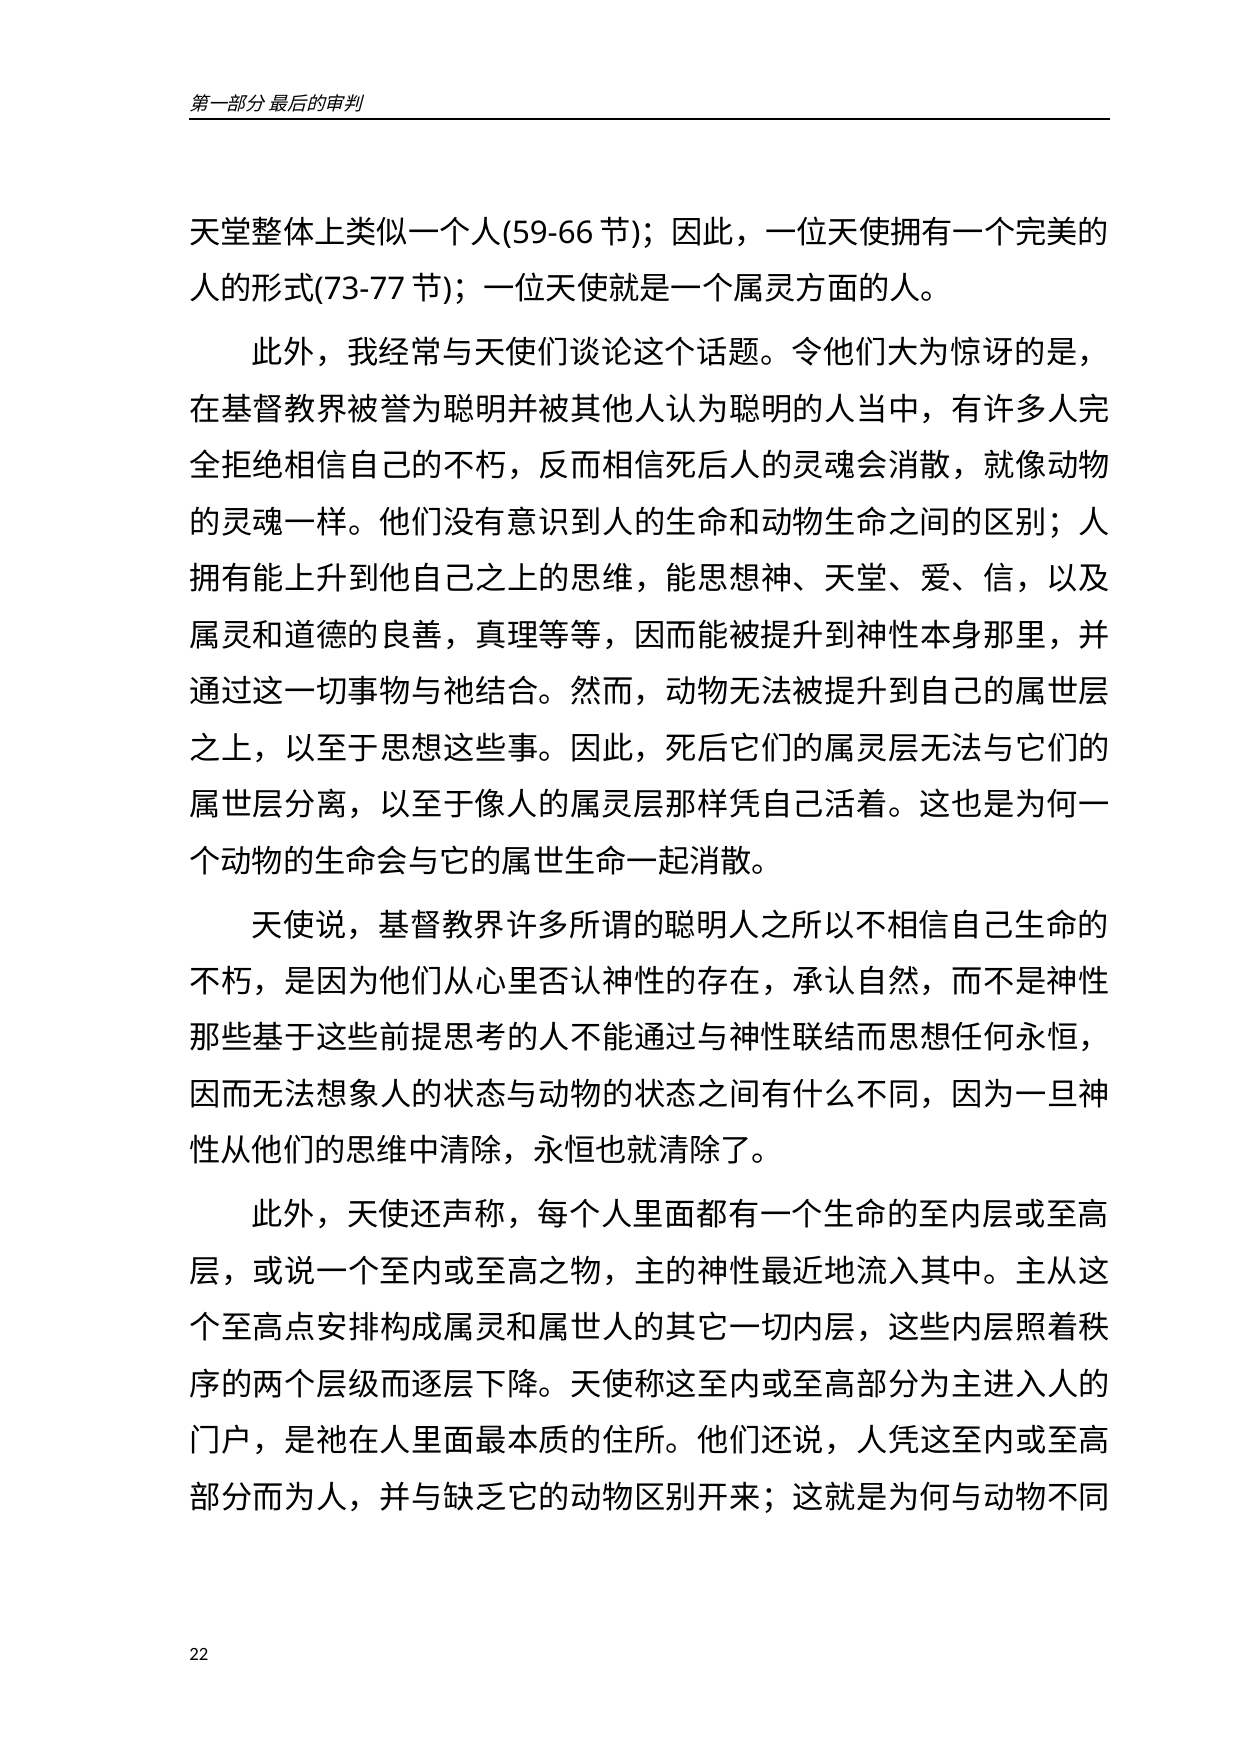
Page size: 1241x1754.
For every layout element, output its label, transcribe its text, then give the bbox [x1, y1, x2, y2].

text 天使说，基督教界许多所谓的聪明人之所以不相信自己生命的不朽，是因为他们从心里否认神性的存在，承认自然，而不是神性。那些基于这些前提思考的人不能通过与神性联结而思想任何永恒，因而无法想象人的状态与动物的状态之间有什么不同，因为一旦神性从他们的思维中清除，永恒也就清除了。 [189, 900, 1110, 1171]
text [189, 207, 1110, 309]
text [189, 1189, 1110, 1517]
text 此外，我经常与天使们谈论这个话题。令他们大为惊讶的是，在基督教界被誉为聪明并被其他人认为聪明的人当中，有许多人完全拒绝相信自己的不朽，反而相信死后人的灵魂会消散，就像动物的灵魂一样。他们没有意识到人的生命和动物生命之间的区别；人拥有能上升到他自己之上的思维，能思想神、天堂、爱、信，以及属灵和道德的良善，真理等等，因而能被提升到神性本身那里，并通过这一切事物与祂结合。然而，动物无法被提升到自己的属世层之上，以至于思想这些事。因此，死后它们的属灵层无法与它们的属世层分离，以至于像人的属灵层那样凭自己活着。这也是为何一个动物的生命会与它的属世生命一起消散。 [189, 328, 1110, 881]
